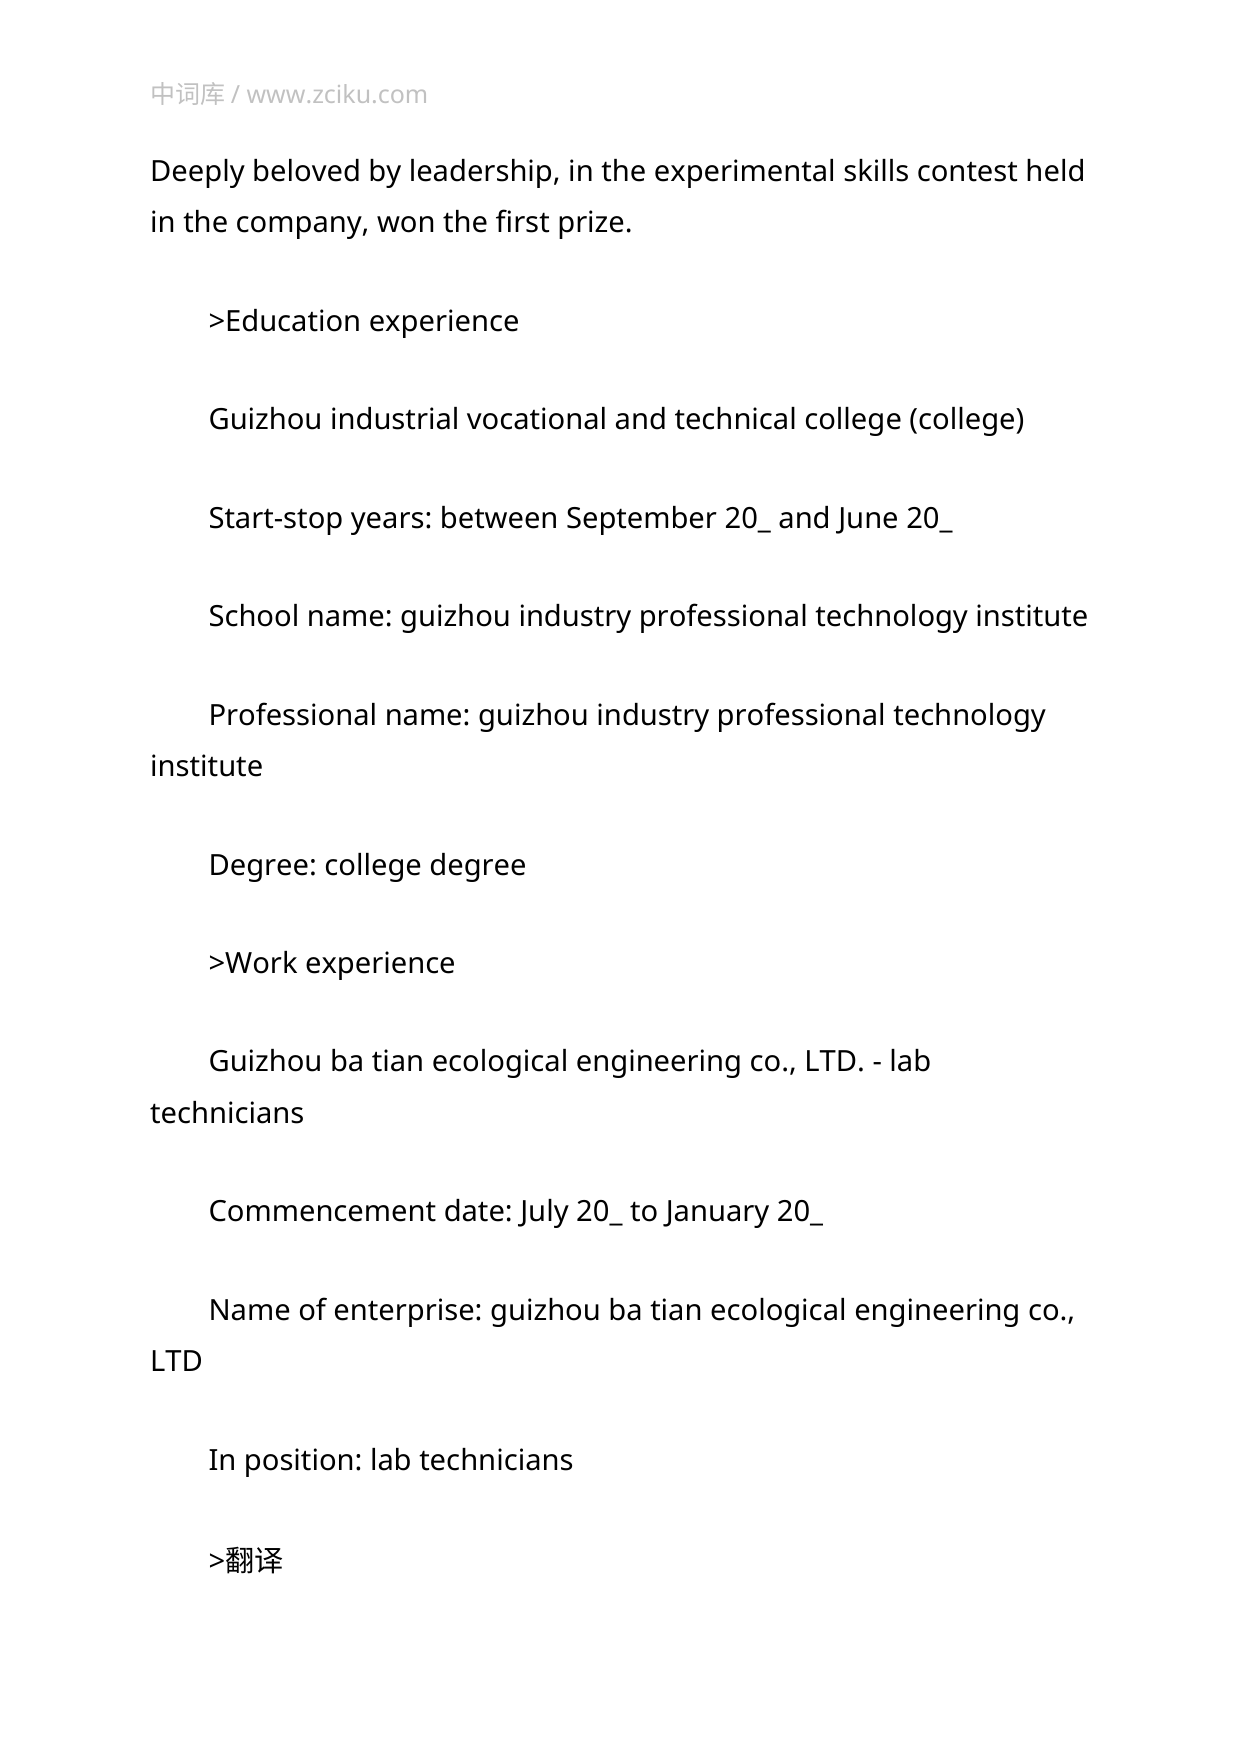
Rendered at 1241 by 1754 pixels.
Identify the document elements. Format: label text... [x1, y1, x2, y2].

text School name: guizhou industry professional technology institute [150, 595, 1090, 635]
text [150, 150, 1090, 241]
text Name of enterprise: guizhou ba tian ecological engineering co., LTD [150, 1289, 1090, 1380]
text >Work experience [150, 942, 1090, 982]
text Commencement date: July 20_ to January 20_ [150, 1191, 1090, 1230]
text >Education experience [150, 300, 1090, 340]
text Start-stop years: between September 20_ and June 20_ [150, 497, 1090, 537]
text Professional name: guizhou industry professional technology institute [150, 694, 1090, 785]
text >翻译 [150, 1537, 1090, 1580]
text Guizhou industrial vocational and technical college (college) [150, 398, 1090, 438]
text Degree: college degree [150, 844, 1090, 883]
text In position: lab technicians [150, 1439, 1090, 1479]
text Guizhou ba tian ecological engineering co., LTD. - lab technicians [150, 1041, 1090, 1132]
